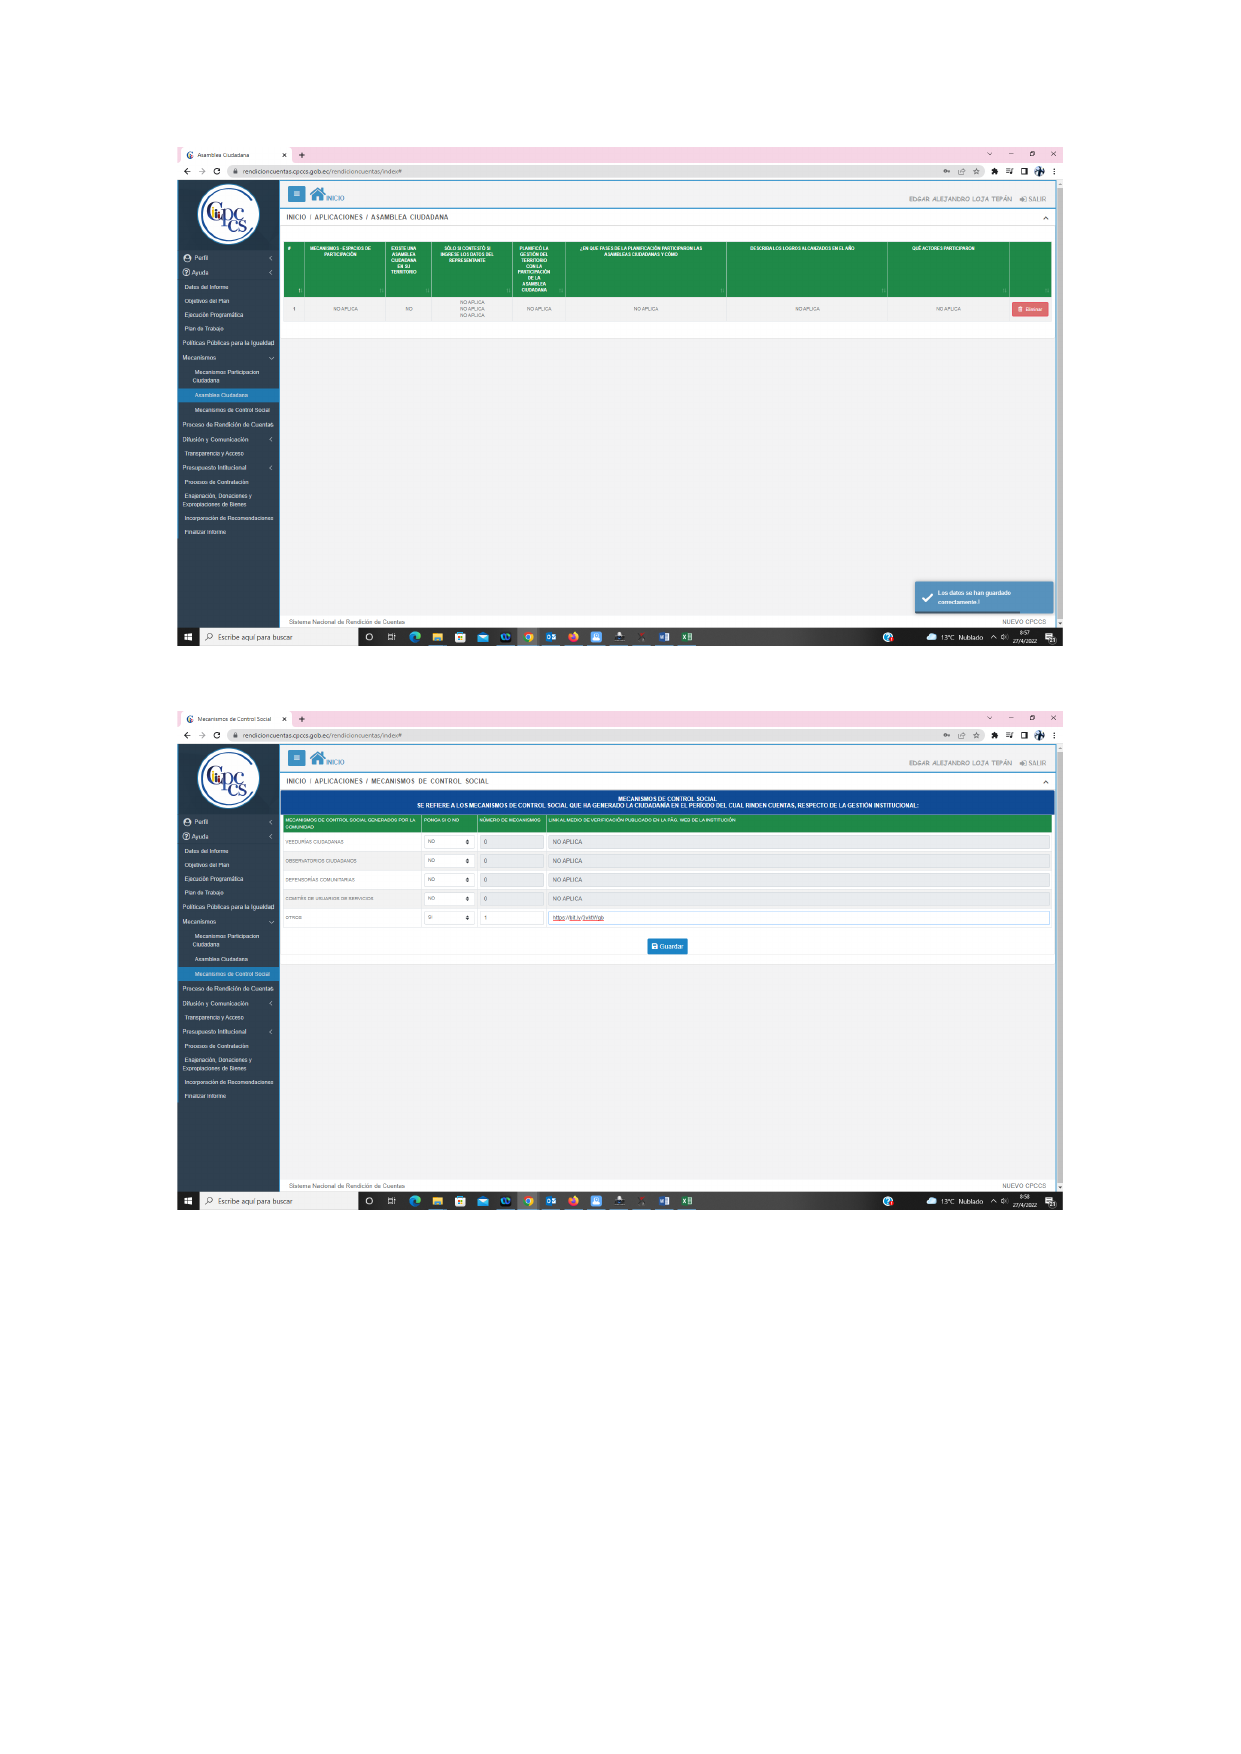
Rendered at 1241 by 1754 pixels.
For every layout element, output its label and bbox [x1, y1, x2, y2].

picture [177, 711, 1063, 1210]
picture [177, 147, 1063, 646]
